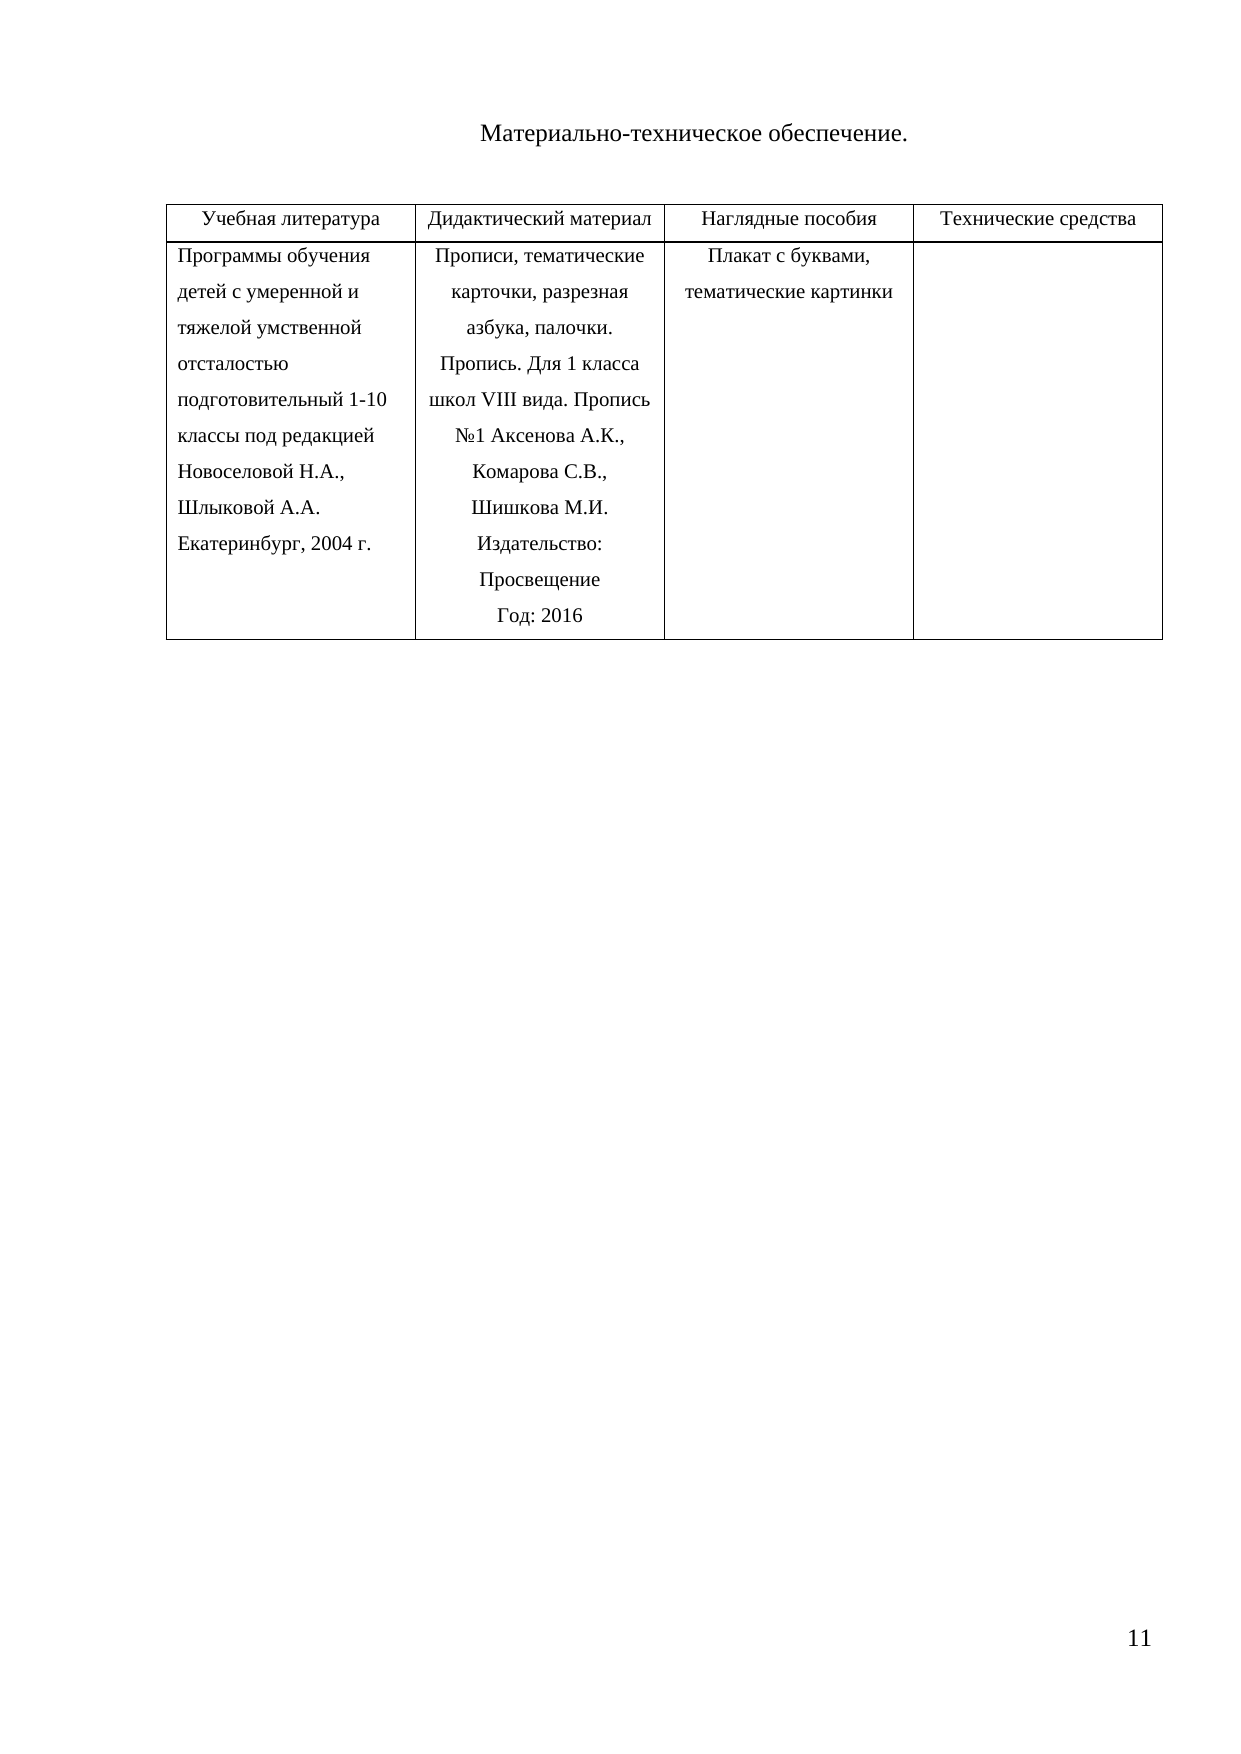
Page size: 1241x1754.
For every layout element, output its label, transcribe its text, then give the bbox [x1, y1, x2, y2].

table_cell Программы обучения детей с умеренной и тяжелой умственной отсталостью подготовительный 1-10 классы под редакцией Новоселовой Н.А., Шлыковой А.А. Екатеринбург, 2004 г. [167, 243, 415, 639]
table_cell Прописи, тематические карточки, разрезная азбука, палочки. Пропись. Для 1 класса школ VIII вида. Пропись №1 Аксенова А.К., Комарова С.В., Шишкова М.И. Издательство: Просвещение Год: 2016 [416, 243, 664, 639]
table_cell Плакат с буквами, тематические картинки [665, 243, 913, 639]
text Материально-техническое обеспечение. [177, 118, 1152, 147]
table_header Наглядные пособия [665, 205, 913, 241]
table_header Учебная литература [167, 205, 415, 241]
table_header Технические средства [914, 205, 1162, 241]
table_cell [914, 243, 1162, 639]
table_header Дидактический материал [416, 205, 664, 241]
